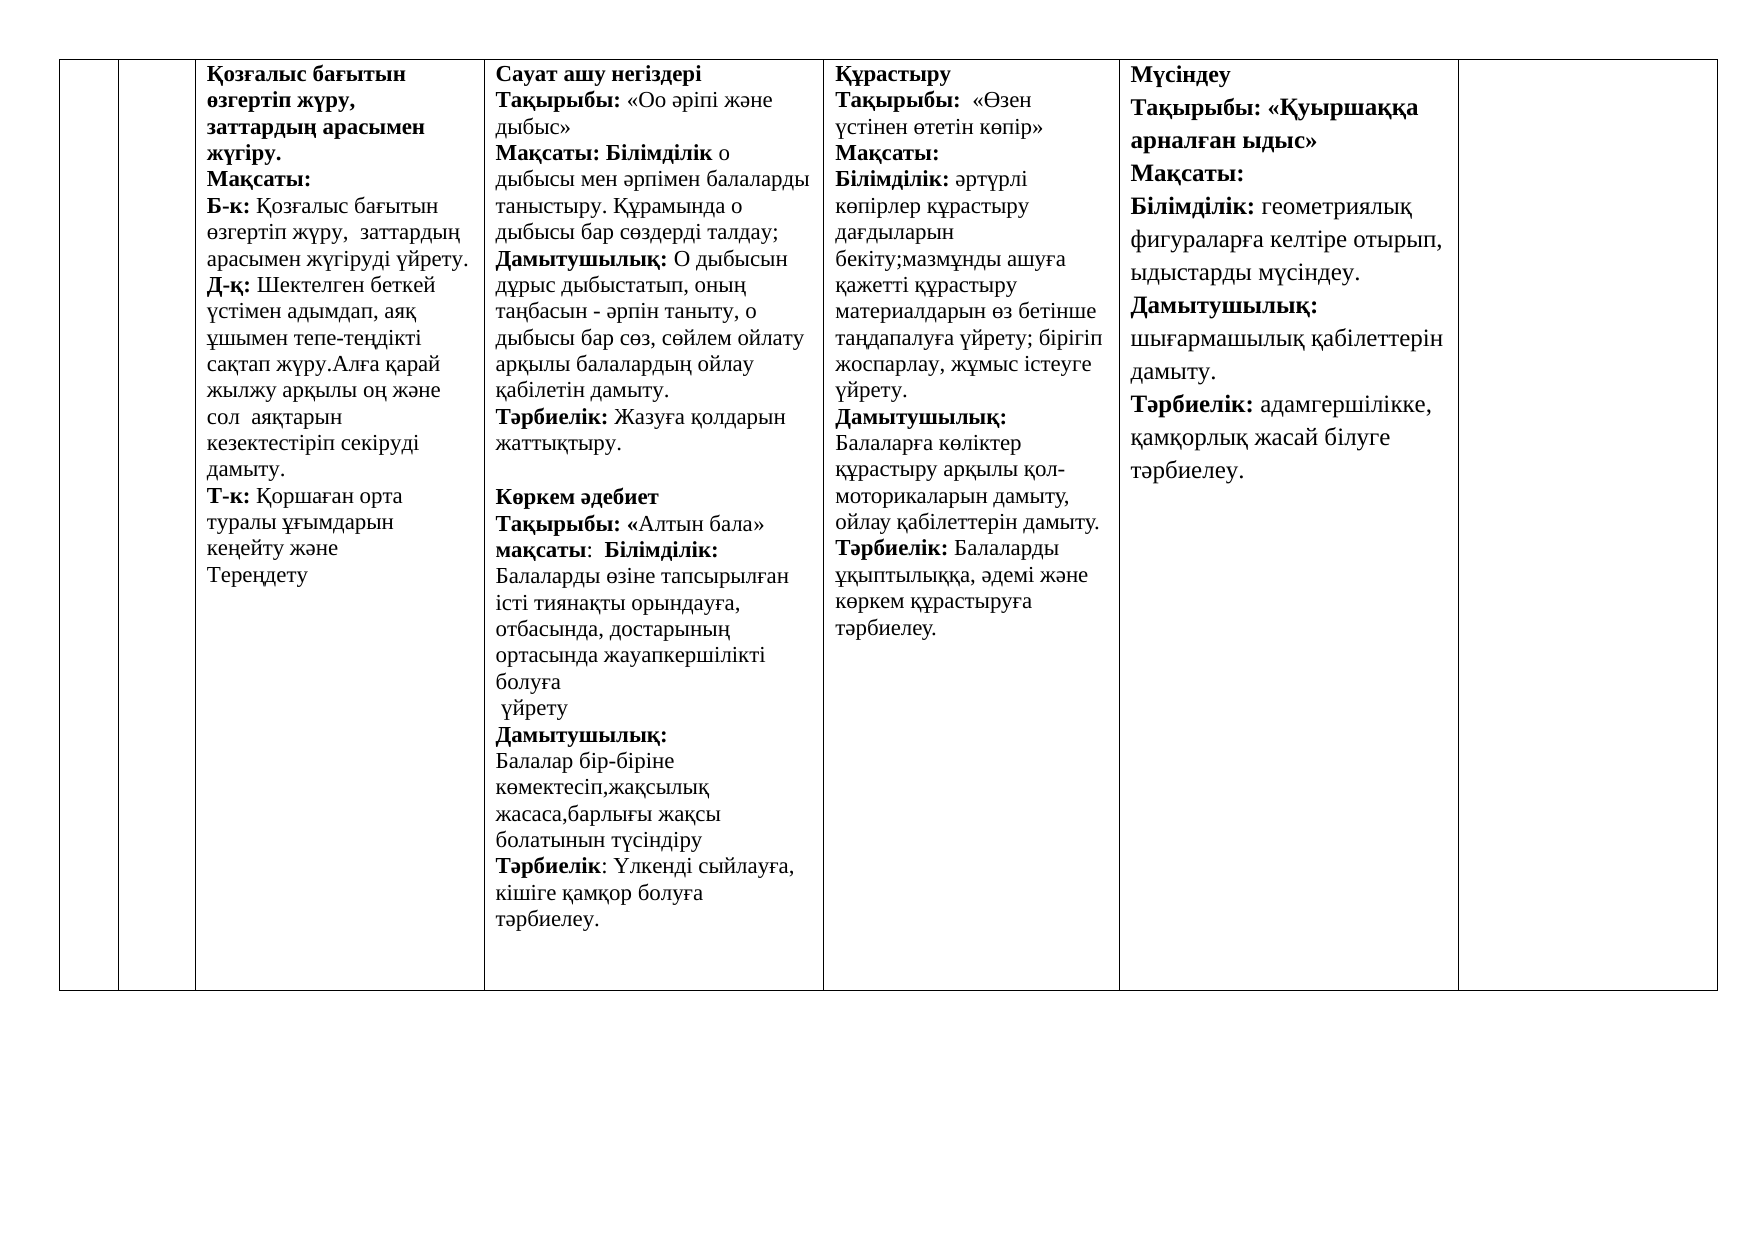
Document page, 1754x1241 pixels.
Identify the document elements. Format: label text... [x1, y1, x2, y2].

table_cell Мүсіндеу Тақырыбы: «Қуыршаққа арналған ыдыс» Мақсаты: Білімділік: геометриялық фигураларға келтіре отырып, ыдыстарды мүсіндеу. Дамытушылық: шығармашылық қабілеттерін дамыту. Тәрбиелік: адамгершілікке, қамқорлық жасай білуге тәрбиелеу. [1120, 60, 1458, 990]
table_cell [1459, 60, 1717, 990]
table_cell [119, 60, 195, 990]
table_cell Сауат ашу негіздері Тақырыбы: «Оо әріпі және дыбыс» Мақсаты: Білімділік о дыбысы мен әрпімен балаларды таныстыру. Құрамында о дыбысы бар сөздерді талдау; Дамытушылық: О дыбысын дұрыс дыбыстатып, оның таңбасын - әрпін таныту, о дыбысы бар сөз, сөйлем ойлату арқылы балалардың ойлау қабілетін дамыту. Тәрбиелік: Жазуға қолдарын жаттықтыру. Көркем әдебиет Тақырыбы: «Алтын бала» мақсаты: Білімділік: Балаларды өзіне тапсырылған істі тиянақты орындауға, отбасында, достарының ортасында жауапкершілікті болуға үйрету Дамытушылық: Балалар бір-біріне көмектесіп,жақсылық жасаса,барлығы жақсы болатынын түсіндіру Тәрбиелік: Үлкенді сыйлауға, кішіге қамқор болуға тәрбиелеу. [485, 60, 823, 990]
table_cell [60, 60, 118, 990]
table_cell Қозғалыс бағытын өзгертіп жүру, заттардың арасымен жүгіру. Мақсаты: Б-к: Қозғалыс бағытын өзгертіп жүру, заттардың арасымен жүгіруді үйрету. Д-қ: Шектелген беткей үстімен адымдап, аяқ ұшымен тепе-теңдікті сақтап жүру.Алға қарай жылжу арқылы оң және сол аяқтарын кезектестіріп секіруді дамыту. Т-к: Қоршаған орта туралы ұғымдарын кеңейту және Тереңдету [196, 60, 484, 990]
table_cell Құрастыру Тақырыбы: «Өзен үстінен өтетін көпір» Мақсаты: Білімділік: әртүрлі көпірлер кұрастыру дағдыларын бекіту;мазмұнды ашуға қажетті құрастыру материалдарын өз бетінше таңдапалуға үйрету; бірігіп жоспарлау, жұмыс істеуге үйрету. Дамытушылық: Балаларға көліктер құрастыру арқылы қол-моторикаларын дамыту, ойлау қабілеттерін дамыту. Тәрбиелік: Балаларды ұқыптылыққа, әдемі және көркем құрастыруға тәрбиелеу. [824, 60, 1119, 990]
